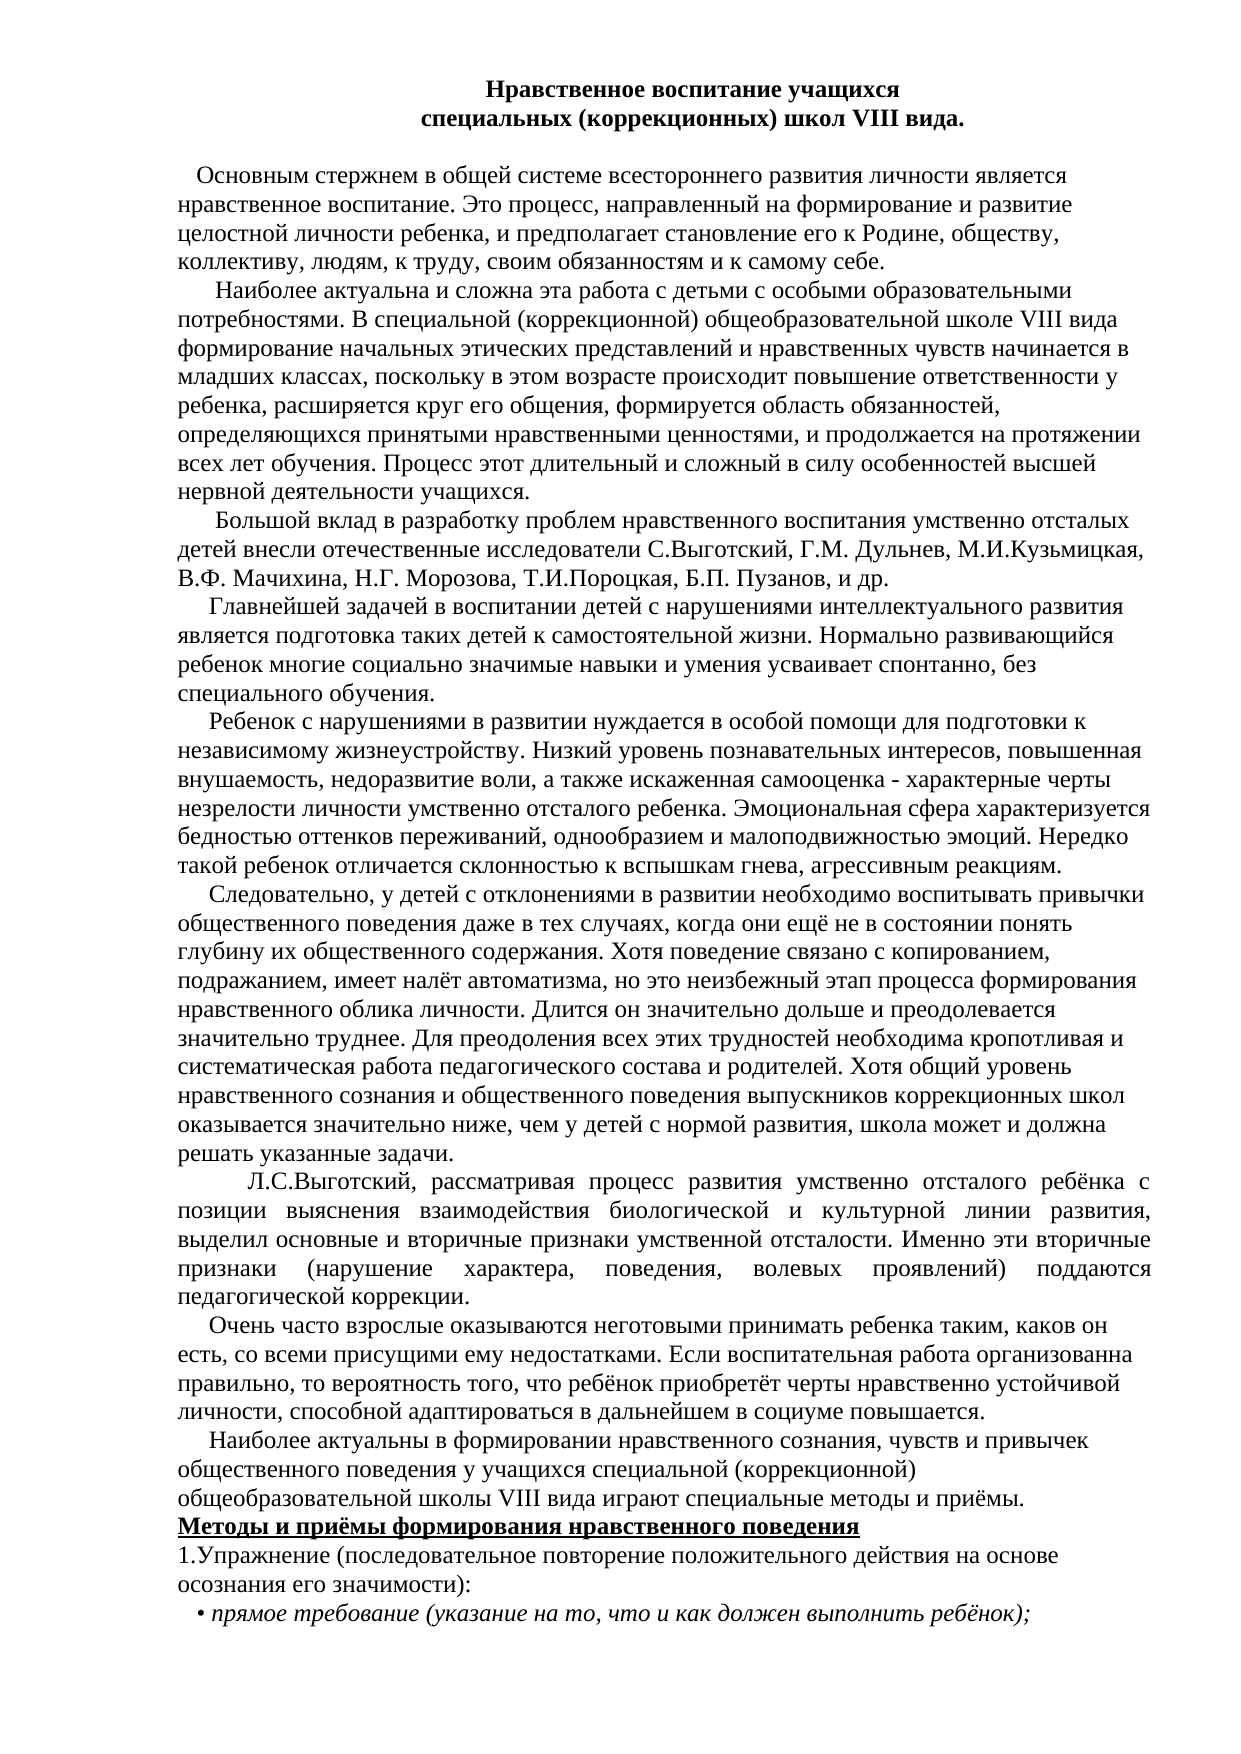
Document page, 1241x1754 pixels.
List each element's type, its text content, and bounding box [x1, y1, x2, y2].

text Ребенок с нарушениями в развитии нуждается в особой помощи для подготовки к независимому жизнеустройству. Низкий уровень познавательных интересов, повышенная внушаемость, недоразвитие воли, а также искаженная самооценка - характерные черты незрелости личности умственно отсталого ребенка. Эмоциональная сфера характеризуется бедностью оттенков переживаний, однообразием и малоподвижностью эмоций. Нередко такой ребенок отличается склонностью к вспышкам гнева, агрессивным реакциям. [177, 706, 1152, 879]
text Основным стержнем в общей системе всестороннего развития личности является нравственное воспитание. Это процесс, направленный на формирование и развитие целостной личности ребенка, и предполагает становление его к Родине, обществу, коллективу, людям, к труду, своим обязанностям и к самому себе. [177, 160, 1152, 275]
text • прямое требование (указание на то, что и как должен выполнить ребёнок); [177, 1598, 1152, 1626]
text Главнейшей задачей в воспитании детей с нарушениями интеллектуального развития является подготовка таких детей к самостоятельной жизни. Нормально развивающийся ребенок многие социально значимые навыки и умения усваивает спонтанно, без специального обучения. [177, 591, 1152, 706]
text Методы и приёмы формирования нравственного поведения [177, 1511, 1152, 1540]
text Большой вклад в разработку проблем нравственного воспитания умственно отсталых детей внесли отечественные исследователи C.Выготский, Г.М. Дульнев, М.И.Кузьмицкая, В.Ф. Мачихина, Н.Г. Морозова, Т.И.Пороцкая, Б.П. Пузанов, и др. [177, 505, 1152, 591]
text Нравственное воспитание учащихся [177, 74, 1152, 103]
text Наиболее актуальна и сложна эта работа с детьми с особыми образовательными потребностями. В специальной (коррекционной) общеобразовательной школе VIII вида формирование начальных этических представлений и нравственных чувств начинается в младших классах, поскольку в этом возрасте происходит повышение ответственности у ребенка, расширяется круг его общения, формируется область обязанностей, определяющихся принятыми нравственными ценностями, и продолжается на протяжении всех лет обучения. Процесс этот длительный и сложный в силу особенностей высшей нервной деятельности учащихся. [177, 275, 1152, 505]
text Наиболее актуальны в формировании нравственного сознания, чувств и привычек общественного поведения у учащихся специальной (коррекционной) общеобразовательной школы VIII вида играют специальные методы и приёмы. [177, 1425, 1152, 1511]
text Очень часто взрослые оказываются неготовыми принимать ребенка таким, каков он есть, со всеми присущими ему недостатками. Если воспитательная работа организованна правильно, то вероятность того, что ребёнок приобретёт черты нравственно устойчивой личности, способной адаптироваться в дальнейшем в социуме повышается. [177, 1310, 1152, 1425]
text Следовательно, у детей с отклонениями в развитии необходимо воспитывать привычки общественного поведения даже в тех случаях, когда они ещё не в состоянии понять глубину их общественного содержания. Хотя поведение связано с копированием, подражанием, имеет налёт автоматизма, но это неизбежный этап процесса формирования нравственного облика личности. Длится он значительно дольше и преодолевается значительно труднее. Для преодоления всех этих трудностей необходима кропотливая и систематическая работа педагогического состава и родителей. Хотя общий уровень нравственного сознания и общественного поведения выпускников коррекционных школ оказывается значительно ниже, чем у детей с нормой развития, школа может и должна решать указанные задачи. [177, 879, 1152, 1166]
text Л.С.Выготский, рассматривая процесс развития умственно отсталого ребёнка с позиции выяснения взаимодействия биологической и культурной линии развития, выделил основные и вторичные признаки умственной отсталости. Именно эти вторичные признаки (нарушение характера, поведения, волевых проявлений) поддаются педагогической коррекции. [177, 1166, 1152, 1310]
text специальных (коррекционных) школ VIII вида. [177, 103, 1152, 131]
text 1.Упражнение (последовательное повторение положительного действия на основе осознания его значимости): [177, 1540, 1152, 1598]
